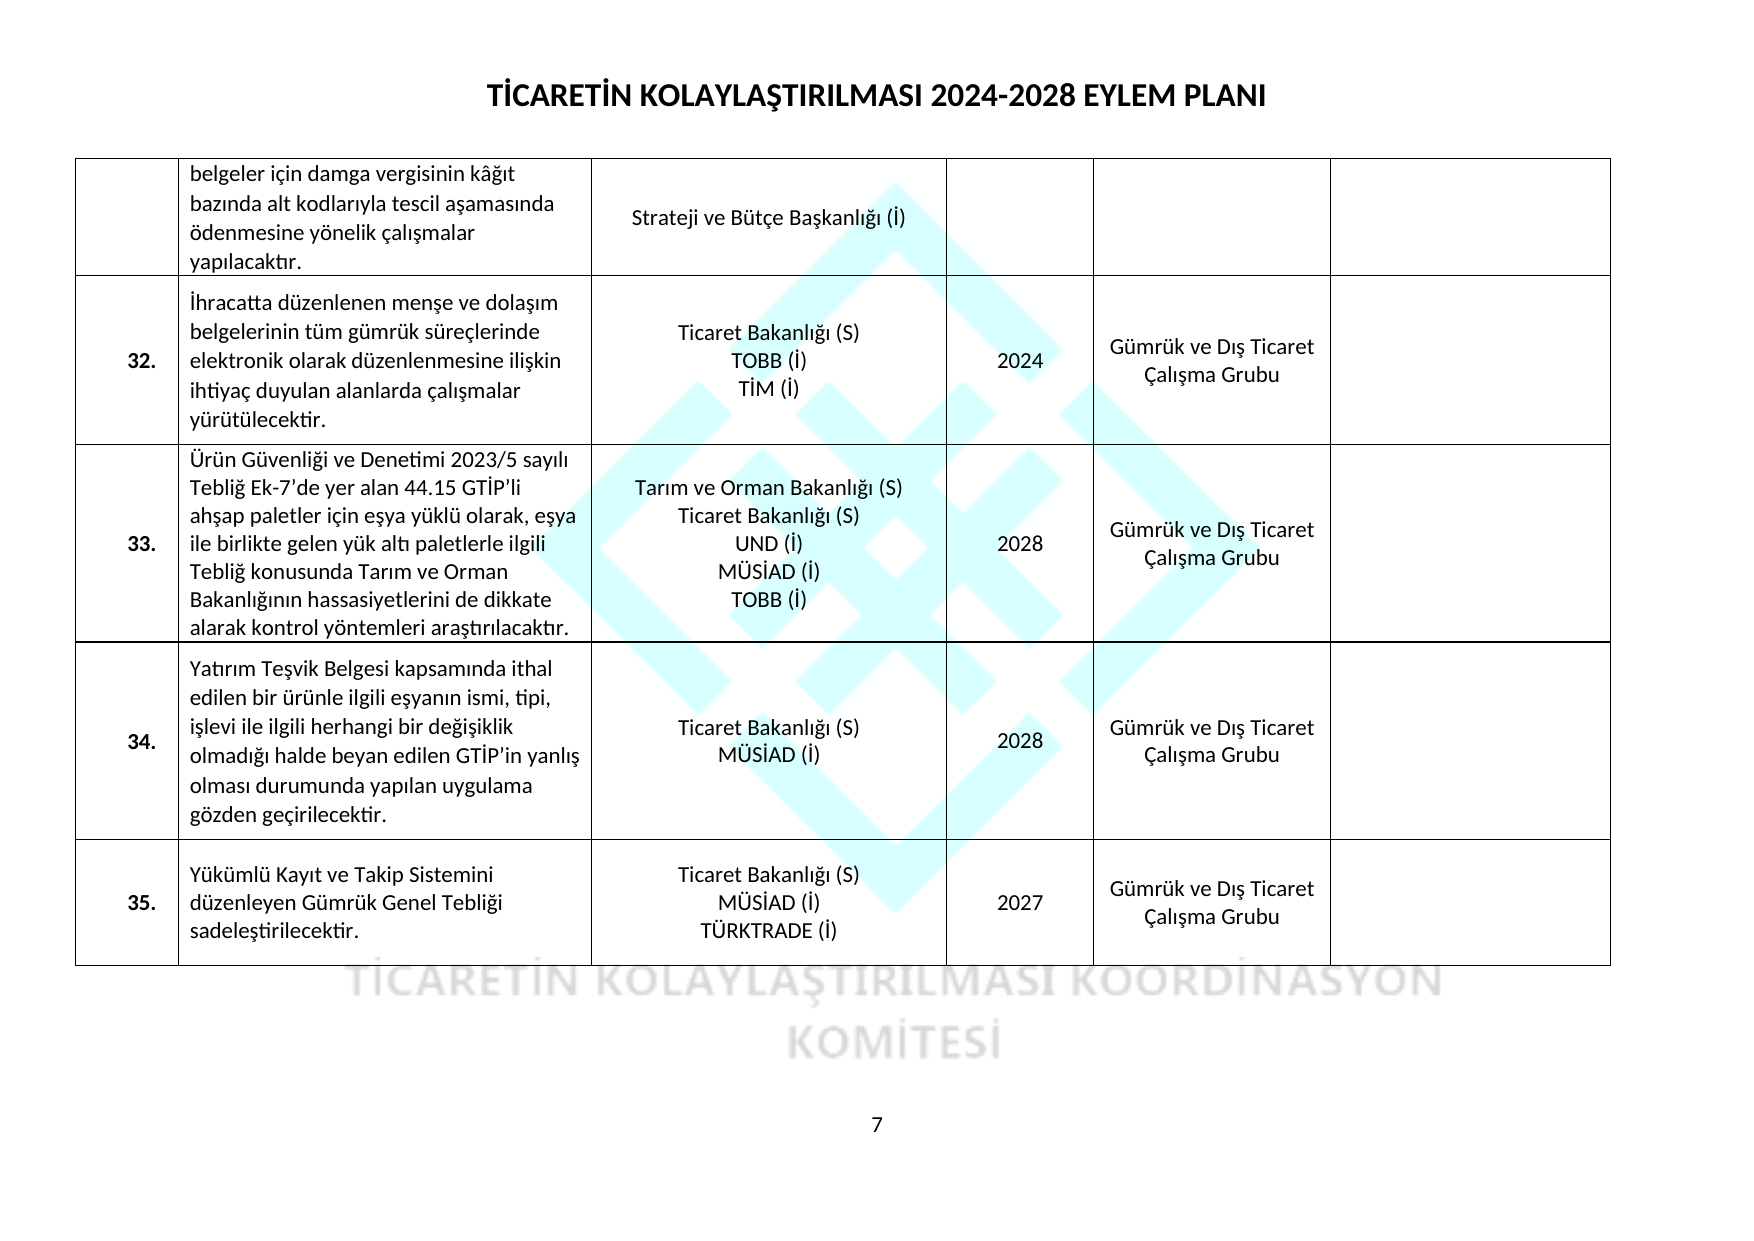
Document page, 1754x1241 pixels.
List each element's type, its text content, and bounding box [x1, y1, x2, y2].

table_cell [592, 159, 946, 275]
table_cell 2028 [947, 445, 1093, 641]
table_cell [1331, 840, 1610, 965]
table_cell Tarım ve Orman Bakanlığı (S) Ticaret Bakanlığı (S) UND (İ) MÜSİAD (İ) TOBB (İ) [592, 445, 946, 641]
table_cell İhracatta düzenlenen menşe ve dolaşım belgelerinin tüm gümrük süreçlerinde elektronik olarak düzenlenmesine ilişkin ihtiyaç duyulan alanlarda çalışmalar yürütülecektir. [179, 276, 591, 444]
table_cell Ticaret Bakanlığı (S) MÜSİAD (İ) [592, 643, 946, 839]
table_cell [76, 276, 178, 444]
table_cell 2027 [947, 840, 1093, 965]
table_cell Gümrük ve Dış Ticaret Çalışma Grubu [1094, 445, 1330, 641]
table_cell [76, 445, 178, 641]
table_cell [1331, 643, 1610, 839]
table_cell Ticaret Bakanlığı (S) MÜSİAD (İ) TÜRKTRADE (İ) [592, 840, 946, 965]
table_cell [76, 159, 178, 275]
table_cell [1094, 159, 1330, 275]
table_cell 2025 [947, 159, 1093, 275]
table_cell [1094, 840, 1330, 965]
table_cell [179, 159, 591, 275]
table_cell Yükümlü Kayıt ve Takip Sistemini düzenleyen Gümrük Genel Tebliği sadeleştirilecektir. [179, 840, 591, 965]
table_cell [76, 840, 178, 965]
table_cell [76, 643, 178, 839]
table_cell 2024 [947, 276, 1093, 444]
table_cell Gümrük ve Dış Ticaret Çalışma Grubu [1094, 276, 1330, 444]
table_cell Ürün Güvenliği ve Denetimi 2023/5 sayılı Tebliğ Ek-7’de yer alan 44.15 GTİP’li ahşap paletler için eşya yüklü olarak, eşya ile birlikte gelen yük altı paletlerle ilgili Tebliğ konusunda Tarım ve Orman Bakanlığının hassasiyetlerini de dikkate alarak kontrol yöntemleri araştırılacaktır. [179, 445, 591, 641]
table_cell [1331, 159, 1610, 275]
table_cell 2028 [947, 643, 1093, 839]
table_cell [1331, 276, 1610, 444]
table_cell Gümrük ve Dış Ticaret Çalışma Grubu [1094, 643, 1330, 839]
table_cell Ticaret Bakanlığı (S) TOBB (İ) TİM (İ) [592, 276, 946, 444]
table_cell [1331, 445, 1610, 641]
table_cell Yatırım Teşvik Belgesi kapsamında ithal edilen bir ürünle ilgili eşyanın ismi, tipi, işlevi ile ilgili herhangi bir değişiklik olmadığı halde beyan edilen GTİP’in yanlış olması durumunda yapılan uygulama gözden geçirilecektir. [179, 643, 591, 839]
